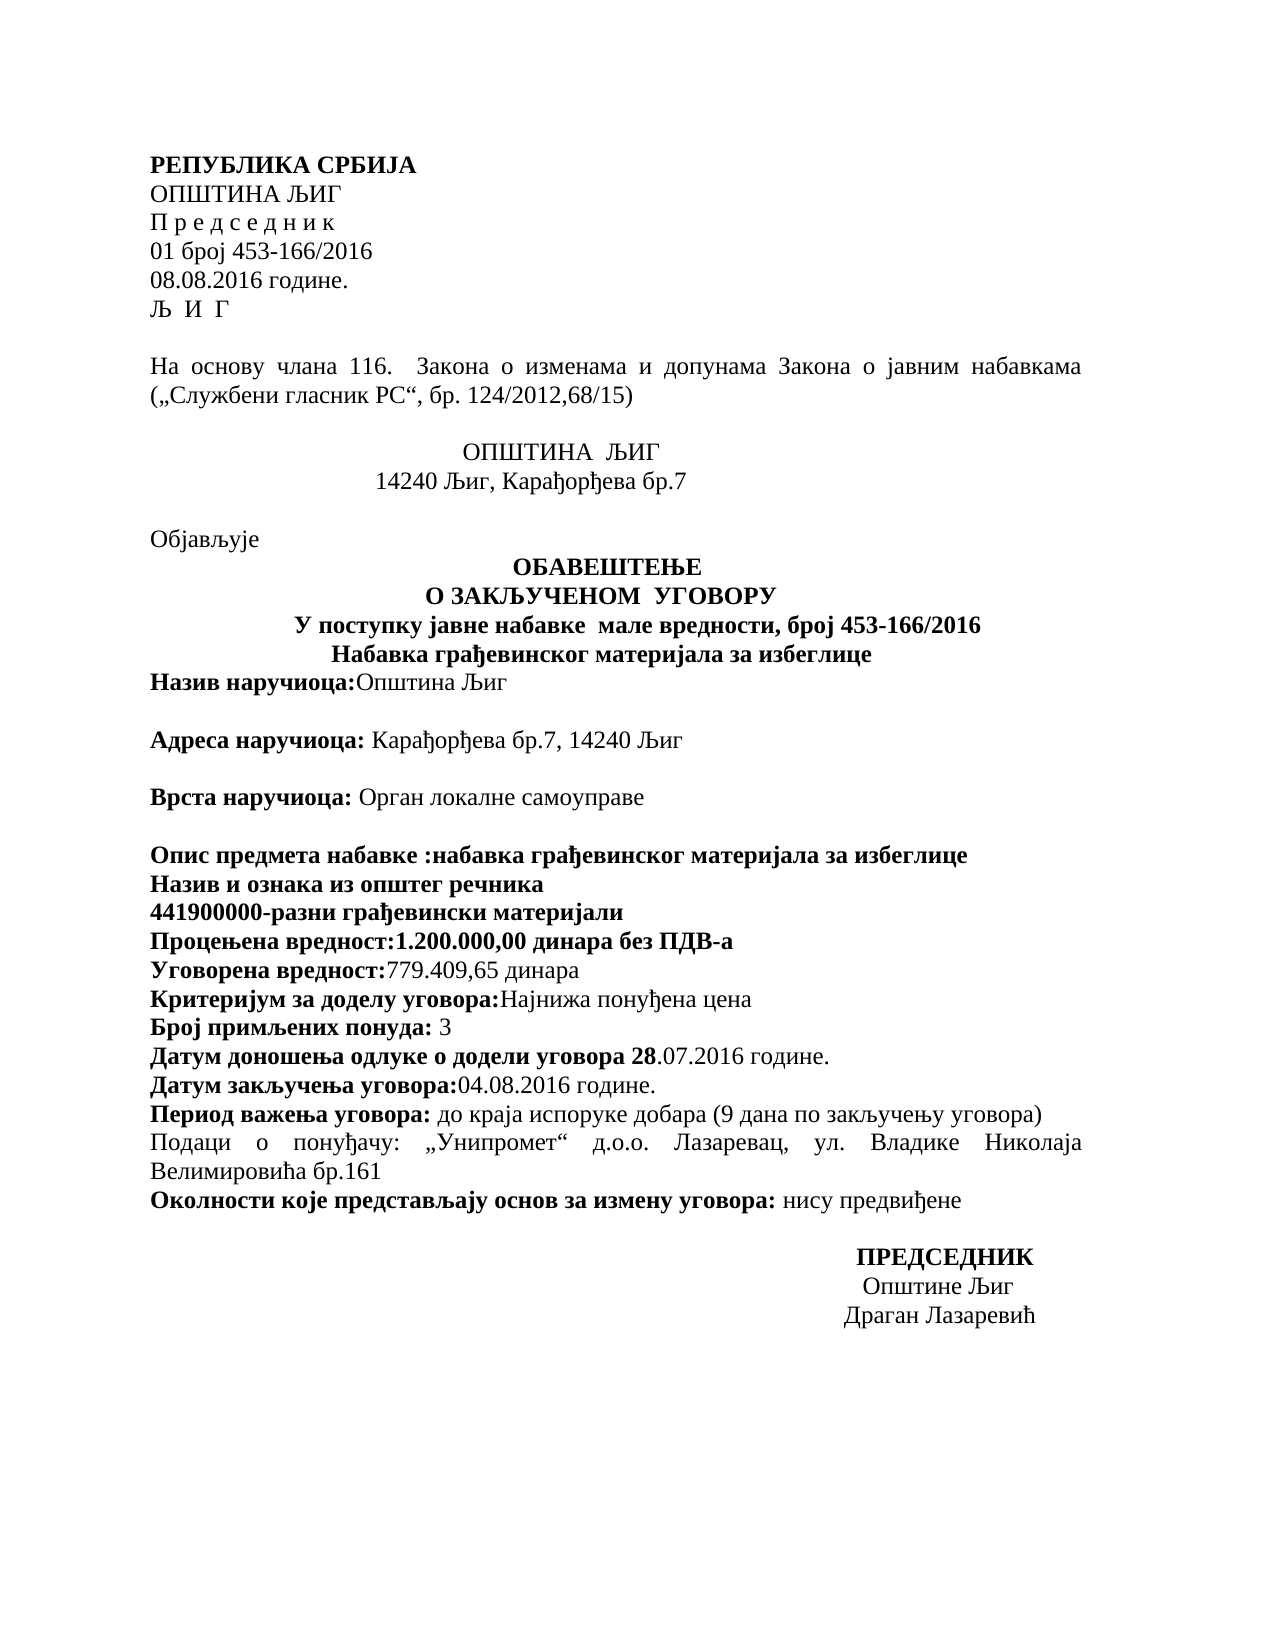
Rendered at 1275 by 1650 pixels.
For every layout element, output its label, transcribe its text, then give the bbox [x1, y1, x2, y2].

text 01 број 453-166/2016 [135, 236, 1125, 265]
text 441900000-разни грађевински материјали [150, 897, 1083, 926]
text Општине Љиг [150, 1271, 1083, 1300]
text ОБАВЕШТЕЊЕ [150, 552, 1083, 581]
text Адреса наручиоца: Карађорђева бр.7, 14240 Љиг [150, 725, 1083, 754]
text 08.08.2016 године. [135, 265, 1125, 294]
text Критеријум за доделу уговора:Најнижа понуђена цена [150, 984, 1083, 1012]
text РЕПУБЛИКА СРБИЈА [135, 150, 1083, 179]
text Објављује [150, 524, 1083, 552]
text Опис предмета набавке :набавка грађевинског материјала за избеглице [150, 840, 1083, 869]
text Врста наручиоца: Орган локалне самоуправе [150, 782, 1083, 811]
text ПРЕДСЕДНИК [150, 1242, 1083, 1271]
text Период важења уговора: до краја испоруке добара (9 дана по закључењу уговора) [150, 1099, 1083, 1127]
text ОПШТИНА ЉИГ [150, 437, 1083, 466]
text Датум закључења уговора:04.08.2016 године. [150, 1070, 1083, 1099]
text OПШТИНА ЉИГ [131, 179, 1083, 207]
subtitle П р е д с е д н и к [150, 207, 1083, 236]
text Драган Лазаревић [150, 1300, 1083, 1329]
text Процењена вредност:1.200.000,00 динара без ПДВ-а [150, 926, 1083, 955]
text Датум доношења одлуке о додели уговора 28.07.2016 године. [150, 1041, 1083, 1070]
text Околности које представљају основ за измену уговора: нису предвиђене [150, 1185, 1083, 1214]
text Подаци о понуђачу: „Унипромет“ д.о.о. Лазаревац, ул. Владике Николаја Велимировића бр.161 [150, 1127, 1083, 1185]
text Број примљених понуда: 3 [150, 1012, 1083, 1041]
text Набавка грађевинског материјала за избеглице [150, 639, 1083, 667]
text У поступку јавне набавке мале вредности, број 453-166/2016 [150, 610, 1083, 639]
text Назив наручиоца:Општина Љиг [150, 667, 1083, 696]
text Љ И Г [150, 294, 1083, 322]
text На основу члана 116. Закона о изменама и допунама Закона о јавним набавкама („Службени гласник РС“, бр. 124/2012,68/15) [150, 351, 1083, 409]
text Назив и ознака из општег речника [150, 869, 1083, 897]
text 14240 Љиг, Карађорђева бр.7 [150, 466, 1083, 495]
text О ЗАКЉУЧЕНОМ УГОВОРУ [150, 581, 1083, 610]
text Уговорена вредност:779.409,65 динара [150, 955, 1083, 984]
